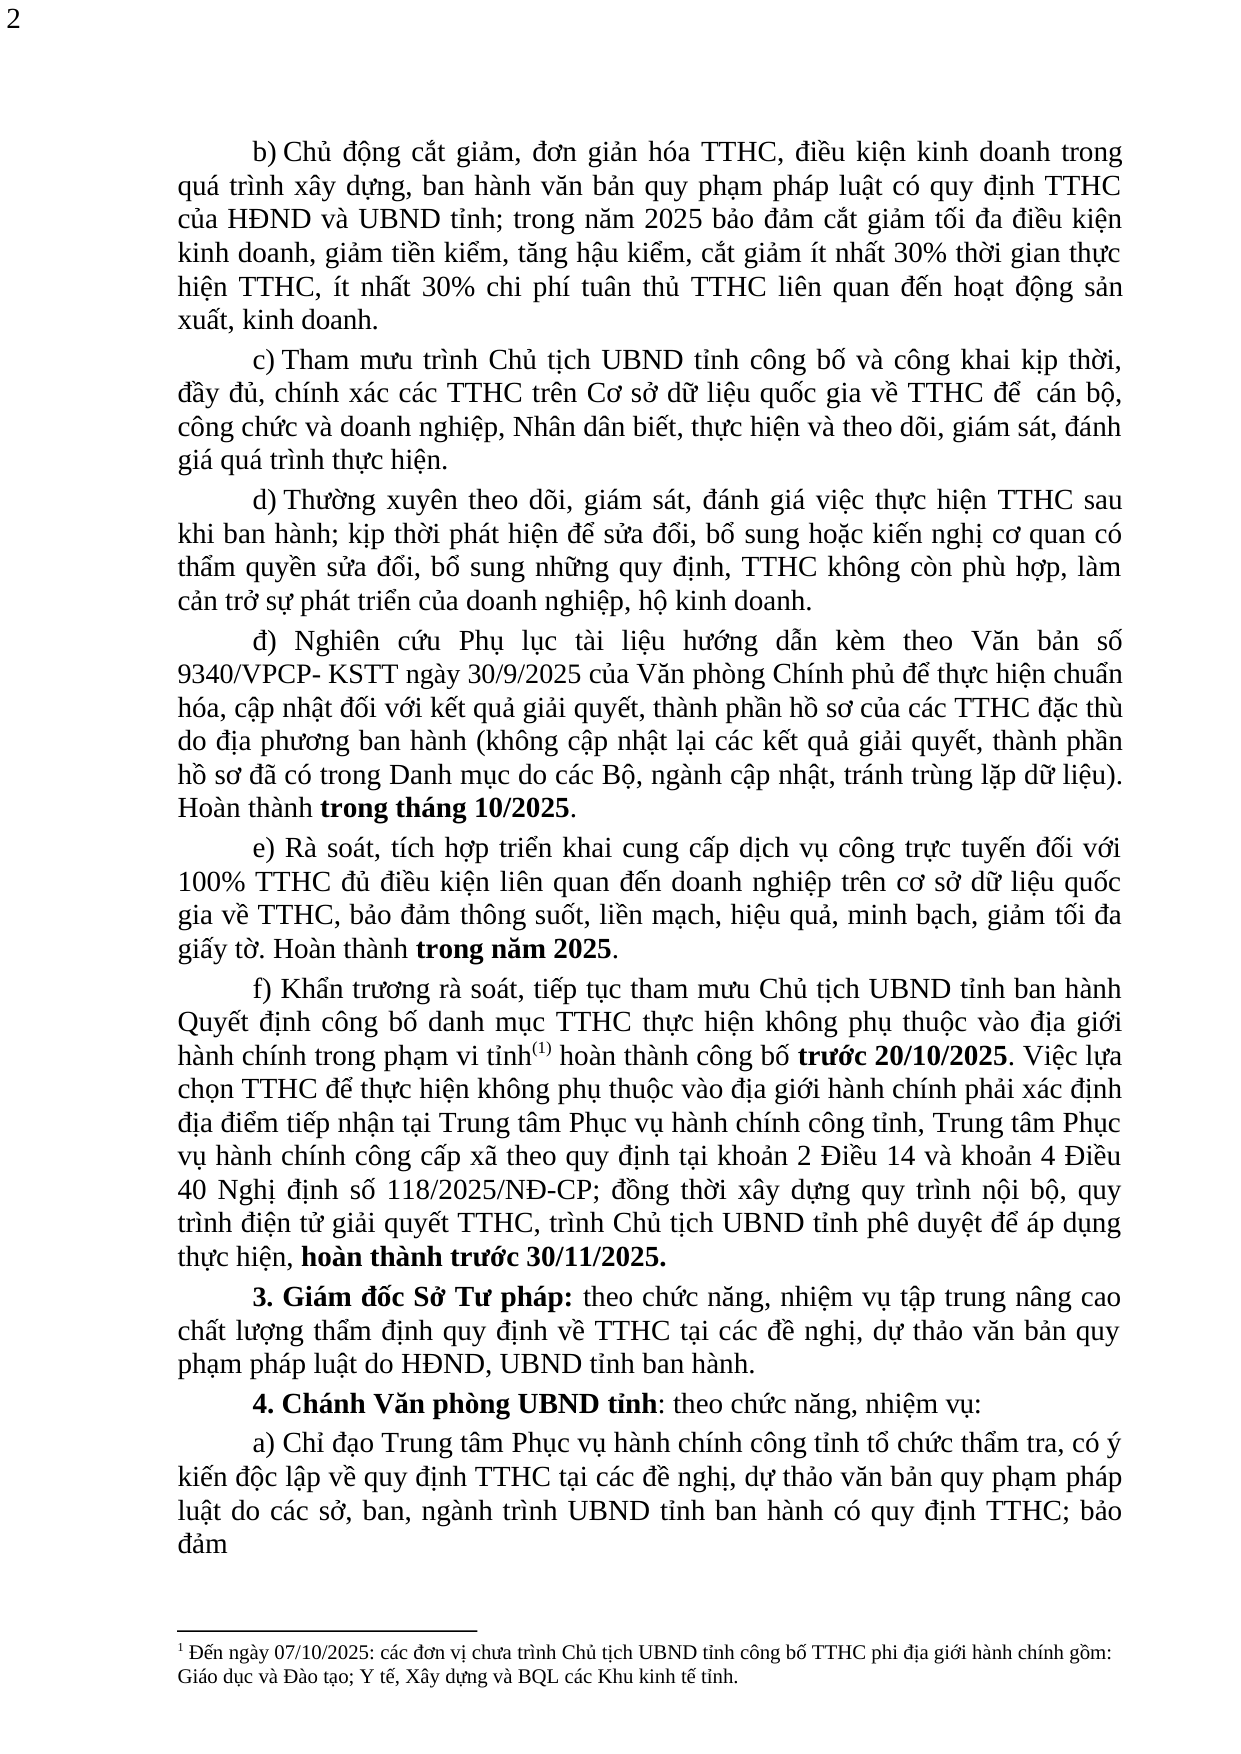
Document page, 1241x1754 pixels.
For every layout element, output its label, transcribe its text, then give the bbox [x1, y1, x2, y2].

list Giám đốc Sở Tư pháp: theo chức năng, nhiệm vụ tập trung nâng cao chất lượng thẩm định quy định về TTHC tại các đề nghị, dự thảo văn bản quy phạm pháp luật do HĐND, UBND tỉnh ban hành. [177, 1279, 1122, 1380]
list Thường xuyên theo dõi, giám sát, đánh giá việc thực hiện TTHC sau khi ban hành; kịp thời phát hiện để sửa đổi, bổ sung hoặc kiến nghị cơ quan có thẩm quyền sửa đổi, bổ sung những quy định, TTHC không còn phù hợp, làm cản trở sự phát triển của doanh nghiệp, hộ kinh doanh. [177, 482, 1122, 617]
list Chánh Văn phòng UBND tỉnh: theo chức năng, nhiệm vụ: [252, 1386, 1152, 1419]
list Tham mưu trình Chủ tịch UBND tỉnh công bố và công khai kịp thời, đầy đủ, chính xác các TTHC trên Cơ sở dữ liệu quốc gia về TTHC để cán bộ, công chức và doanh nghiệp, Nhân dân biết, thực hiện và theo dõi, giám sát, đánh giá quá trình thực hiện. [177, 342, 1122, 476]
list Rà soát, tích hợp triển khai cung cấp dịch vụ công trực tuyến đối với 100% TTHC đủ điều kiện liên quan đến doanh nghiệp trên cơ sở dữ liệu quốc gia về TTHC, bảo đảm thông suốt, liền mạch, hiệu quả, minh bạch, giảm tối đa giấy tờ. Hoàn thành trong năm 2025. [177, 830, 1122, 964]
text đ) Nghiên cứu Phụ lục tài liệu hướng dẫn kèm theo Văn bản số 9340/VPCP- KSTT ngày 30/9/2025 của Văn phòng Chính phủ để thực hiện chuẩn hóa, cập nhật đối với kết quả giải quyết, thành phần hồ sơ của các TTHC đặc thù do địa phương ban hành (không cập nhật lại các kết quả giải quyết, thành phần hồ sơ đã có trong Danh mục do các Bộ, ngành cập nhật, tránh trùng lặp dữ liệu). Hoàn thành trong tháng 10/2025. [177, 623, 1123, 824]
text 1 Đến ngày 07/10/2025: các đơn vị chưa trình Chủ tịch UBND tỉnh công bố TTHC phi địa giới hành chính gồm: Giáo dục và Đào tạo; Y tế, Xây dựng và BQL các Khu kinh tế tỉnh. [177, 1640, 1145, 1688]
list Khẩn trương rà soát, tiếp tục tham mưu Chủ tịch UBND tỉnh ban hành Quyết định công bố danh mục TTHC thực hiện không phụ thuộc vào địa giới hành chính trong phạm vi tỉnh(1) hoàn thành công bố trước 20/10/2025. Việc lựa chọn TTHC để thực hiện không phụ thuộc vào địa giới hành chính phải xác định địa điểm tiếp nhận tại Trung tâm Phục vụ hành chính công tỉnh, Trung tâm Phục vụ hành chính công cấp xã theo quy định tại khoản 2 Điều 14 và khoản 4 Điều 40 Nghị định số 118/2025/NĐ-CP; đồng thời xây dựng quy trình nội bộ, quy trình điện tử giải quyết TTHC, trình Chủ tịch UBND tỉnh phê duyệt để áp dụng thực hiện, hoàn thành trước 30/11/2025. [177, 971, 1123, 1273]
list Chỉ đạo Trung tâm Phục vụ hành chính công tỉnh tổ chức thẩm tra, có ý kiến độc lập về quy định TTHC tại các đề nghị, dự thảo văn bản quy phạm pháp luật do các sở, ban, ngành trình UBND tỉnh ban hành có quy định TTHC; bảo đảm [177, 1426, 1122, 1560]
list Chủ động cắt giảm, đơn giản hóa TTHC, điều kiện kinh doanh trong quá trình xây dựng, ban hành văn bản quy phạm pháp luật có quy định TTHC của HĐND và UBND tỉnh; trong năm 2025 bảo đảm cắt giảm tối đa điều kiện kinh doanh, giảm tiền kiểm, tăng hậu kiểm, cắt giảm ít nhất 30% thời gian thực hiện TTHC, ít nhất 30% chi phí tuân thủ TTHC liên quan đến hoạt động sản xuất, kinh doanh. [177, 134, 1123, 336]
